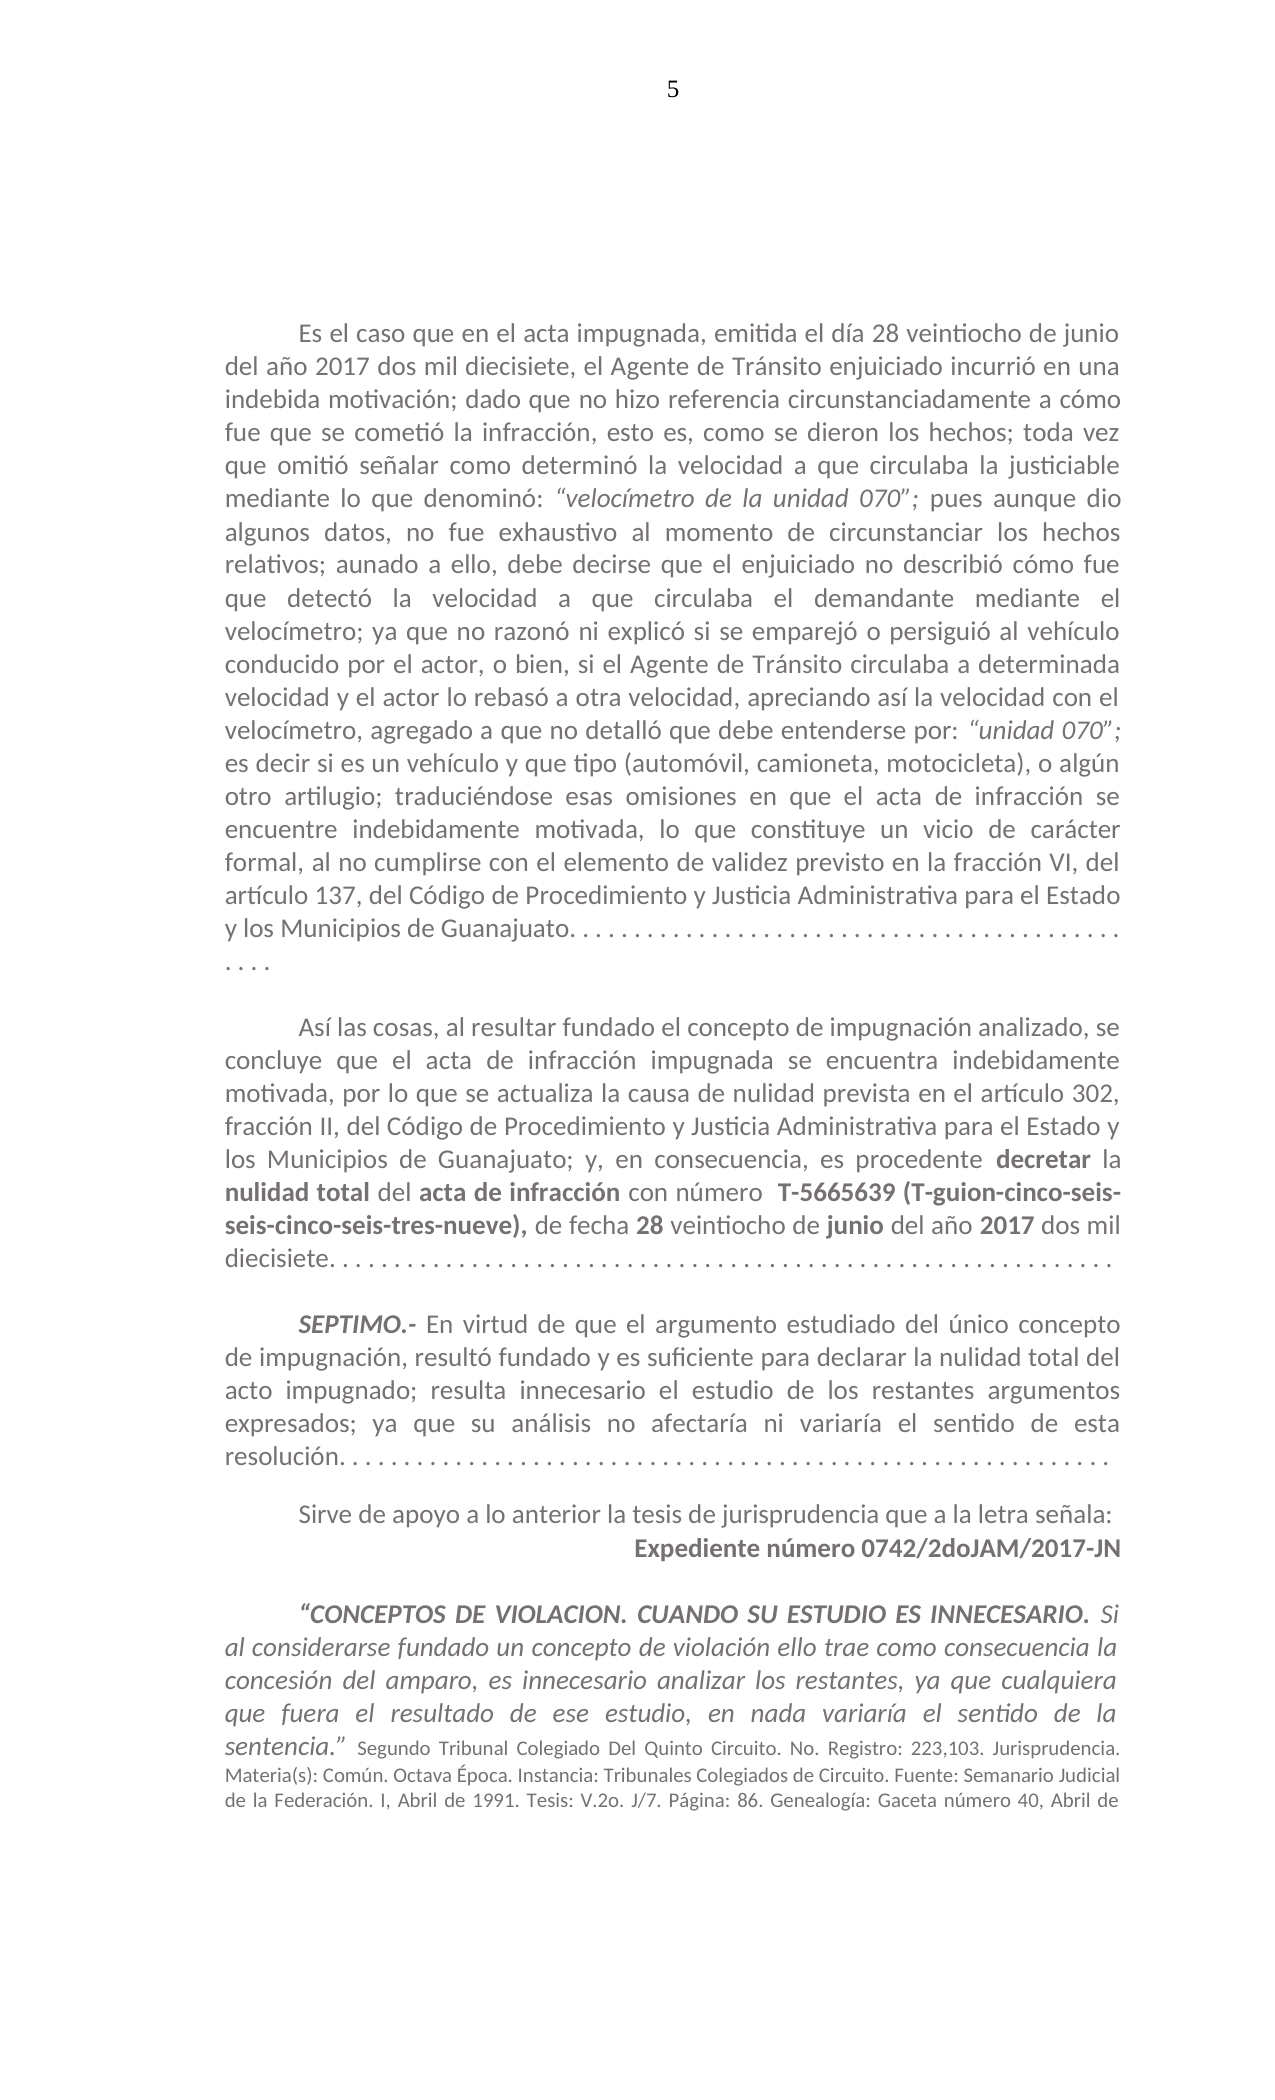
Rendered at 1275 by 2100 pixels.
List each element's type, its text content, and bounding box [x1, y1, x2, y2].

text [224, 1597, 1121, 1813]
text Así las cosas, al resultar fundado el concepto de impugnación analizado, se concluye que el acta de infracción impugnada se encuentra indebidamente motivada, por lo que se actualiza la causa de nulidad prevista en el artículo 302, fracción II, del Código de Procedimiento y Justicia Administrativa para el Estado y los Municipios de Guanajuato; y, en consecuencia, es procedente decretar la nulidad total del acta de infracción con número T-5665639 (T-guion-cinco-seis-seis-cinco-seis-tres-nueve), de fecha 28 veintiocho de junio del año 2017 dos mil diecisiete. . . . . . . . . . . . . . . . . . . . . . . . . . . . . . . . . . . . . . . . . . . . . . . . . . . . . . . . . . . . . [224, 1010, 1121, 1274]
text SEPTIMO.- En virtud de que el argumento estudiado del único concepto de impugnación, resultó fundado y es suficiente para declarar la nulidad total del acto impugnado; resulta innecesario el estudio de los restantes argumentos expresados; ya que su análisis no afectaría ni variaría el sentido de esta resolución. . . . . . . . . . . . . . . . . . . . . . . . . . . . . . . . . . . . . . . . . . . . . . . . . . . . . . . . . . . . [224, 1307, 1121, 1472]
text Es el caso que en el acta impugnada, emitida el día 28 veintiocho de junio del año 2017 dos mil diecisiete, el Agente de Tránsito enjuiciado incurrió en una indebida motivación; dado que no hizo referencia circunstanciadamente a cómo fue que se cometió la infracción, esto es, como se dieron los hechos; toda vez que omitió señalar como determinó la velocidad a que circulaba la justiciable mediante lo que denominó: “velocímetro de la unidad 070”; pues aunque dio algunos datos, no fue exhaustivo al momento de circunstanciar los hechos relativos; aunado a ello, debe decirse que el enjuiciado no describió cómo fue que detectó la velocidad a que circulaba el demandante mediante el velocímetro; ya que no razonó ni explicó si se emparejó o persiguió al vehículo conducido por el actor, o bien, si el Agente de Tránsito circulaba a determinada velocidad y el actor lo rebasó a otra velocidad, apreciando así la velocidad con el velocímetro, agregado a que no detalló que debe entenderse por: “unidad 070”; es decir si es un vehículo y que tipo (automóvil, camioneta, motocicleta), o algún otro artilugio; traduciéndose esas omisiones en que el acta de infracción se encuentre indebidamente motivada, lo que constituye un vicio de carácter formal, al no cumplirse con el elemento de validez previsto en la fracción VI, del artículo 137, del Código de Procedimiento y Justicia Administrativa para el Estado y los Municipios de Guanajuato. . . . . . . . . . . . . . . . . . . . . . . . . . . . . . . . . . . . . . . . . . . . . . . [224, 317, 1121, 977]
text Sirve de apoyo a lo anterior la tesis de jurisprudencia que a la letra señala: [224, 1498, 1121, 1531]
text Expediente número 0742/2doJAM/2017-JN [224, 1531, 1121, 1564]
